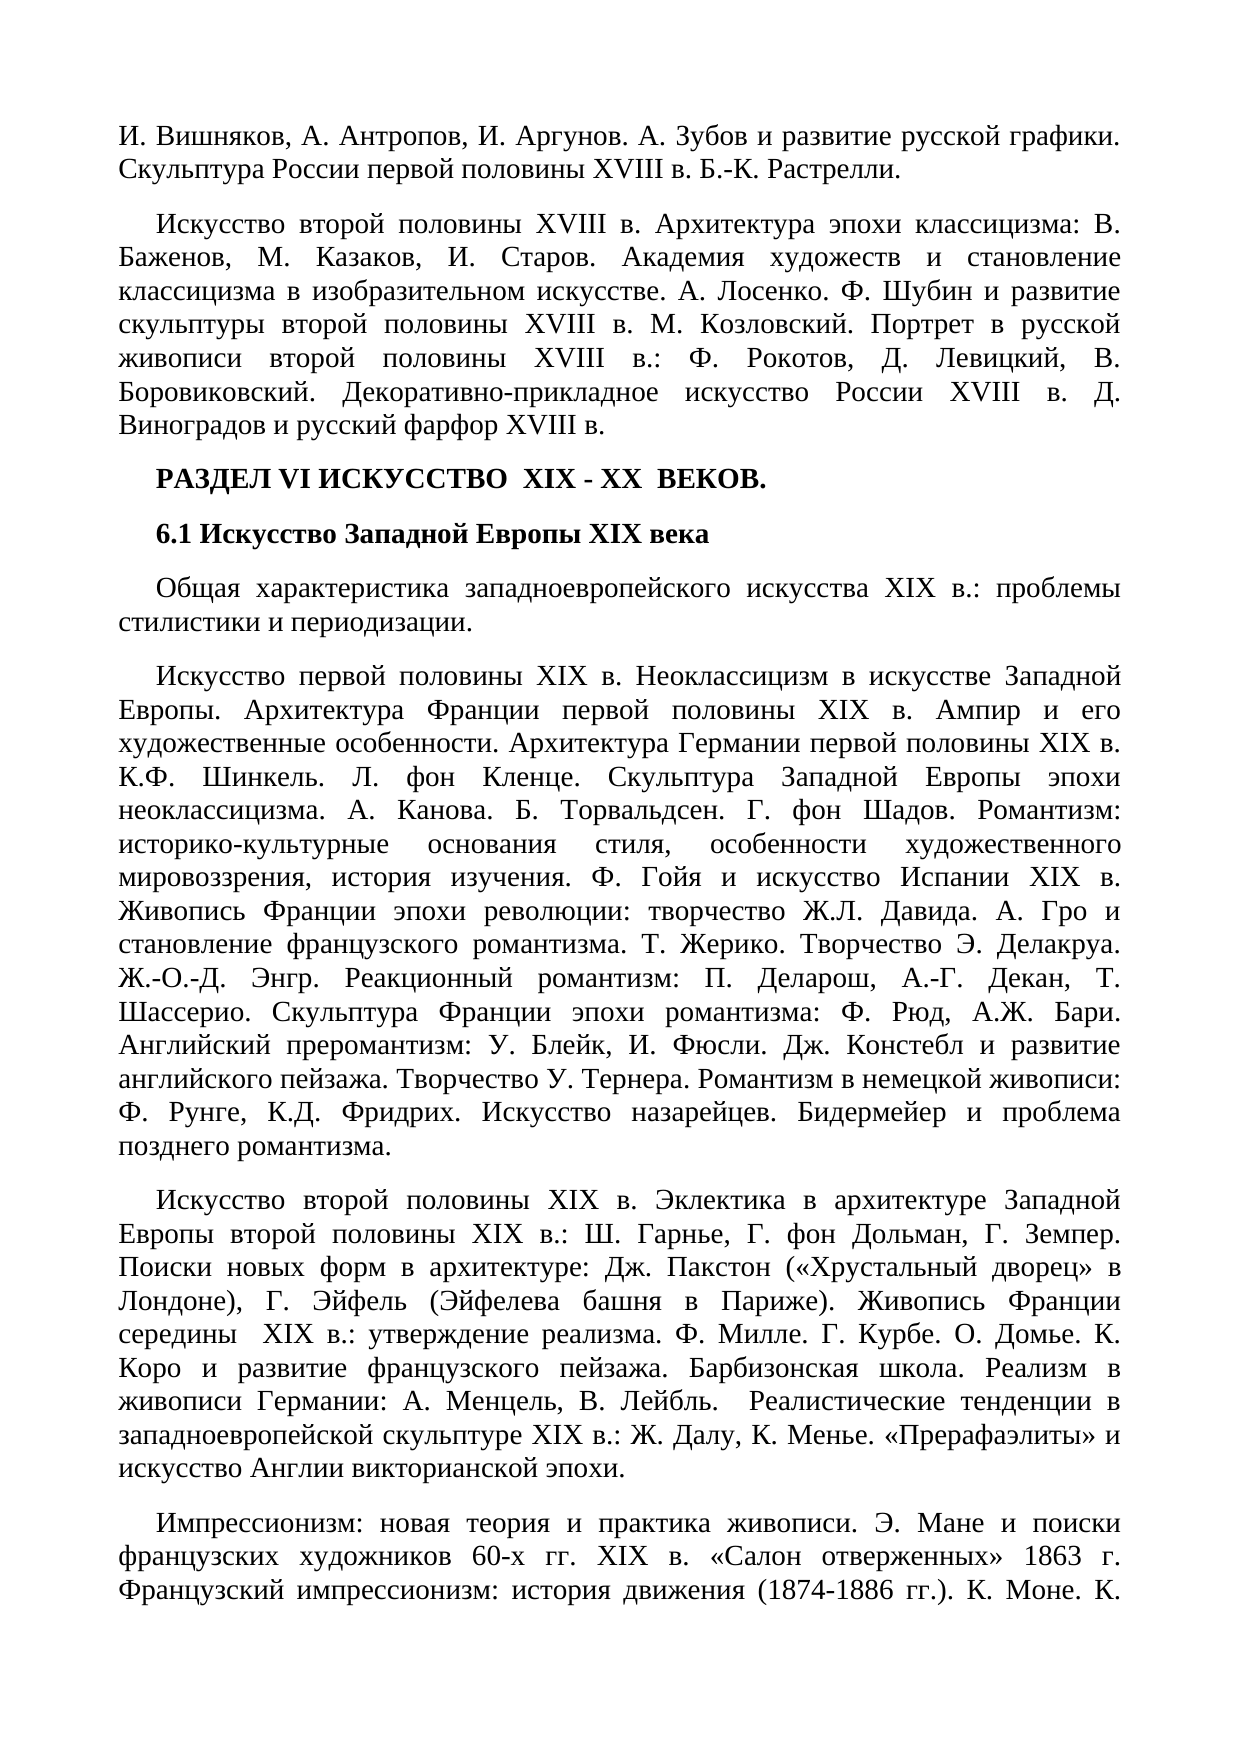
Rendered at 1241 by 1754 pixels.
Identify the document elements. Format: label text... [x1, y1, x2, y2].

text РАЗДЕЛ VI ИСКУССТВО XIX - XX ВЕКОВ. [118, 462, 1122, 495]
text Искусство второй половины XIX в. Эклектика в архитектуре Западной Европы второй половины XIX в.: Ш. Гарнье, Г. фон Дольман, Г. Земпер. Поиски новых форм в архитектуре: Дж. Пакстон («Хрустальный дворец» в Лондоне), Г. Эйфель (Эйфелева башня в Париже). Живопись Франции середины XIX в.: утверждение реализма. Ф. Милле. Г. Курбе. О. Домье. К. Коро и развитие французского пейзажа. Барбизонская школа. Реализм в живописи Германии: А. Менцель, В. Лейбль. Реалистические тенденции в западноевропейской скульптуре XIX в.: Ж. Далу, К. Менье. «Прерафаэлиты» и искусство Англии викторианской эпохи. [118, 1182, 1122, 1484]
text Общая характеристика западноевропейского искусства XIX в.: проблемы стилистики и периодизации. [118, 570, 1122, 637]
text Искусство второй половины XVIII в. Архитектура эпохи классицизма: В. Баженов, М. Казаков, И. Старов. Академия художеств и становление классицизма в изобразительном искусстве. А. Лосенко. Ф. Шубин и развитие скульптуры второй половины XVIII в. М. Козловский. Портрет в русской живописи второй половины XVIII в.: Ф. Рокотов, Д. Левицкий, В. Боровиковский. Декоративно-прикладное искусство России XVIII в. Д. Виноградов и русский фарфор XVIII в. [118, 206, 1122, 441]
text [118, 1505, 1122, 1606]
text 6.1 Искусство Западной Европы XIX века [118, 516, 1122, 549]
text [118, 118, 1122, 185]
text Искусство первой половины XIX в. Неоклассицизм в искусстве Западной Европы. Архитектура Франции первой половины XIX в. Ампир и его художественные особенности. Архитектура Германии первой половины XIX в. К.Ф. Шинкель. Л. фон Кленце. Скульптура Западной Европы эпохи неоклассицизма. А. Канова. Б. Торвальдсен. Г. фон Шадов. Романтизм: историко-культурные основания стиля, особенности художественного мировоззрения, история изучения. Ф. Гойя и искусство Испании XIX в. Живопись Франции эпохи революции: творчество Ж.Л. Давида. А. Гро и становление французского романтизма. Т. Жерико. Творчество Э. Делакруа. Ж.-О.-Д. Энгр. Реакционный романтизм: П. Деларош, А.-Г. Декан, Т. Шассерио. Скульптура Франции эпохи романтизма: Ф. Рюд, А.Ж. Бари. Английский преромантизм: У. Блейк, И. Фюсли. Дж. Констебл и развитие английского пейзажа. Творчество У. Тернера. Романтизм в немецкой живописи: Ф. Рунге, К.Д. Фридрих. Искусство назарейцев. Бидермейер и проблема позднего романтизма. [118, 658, 1122, 1161]
